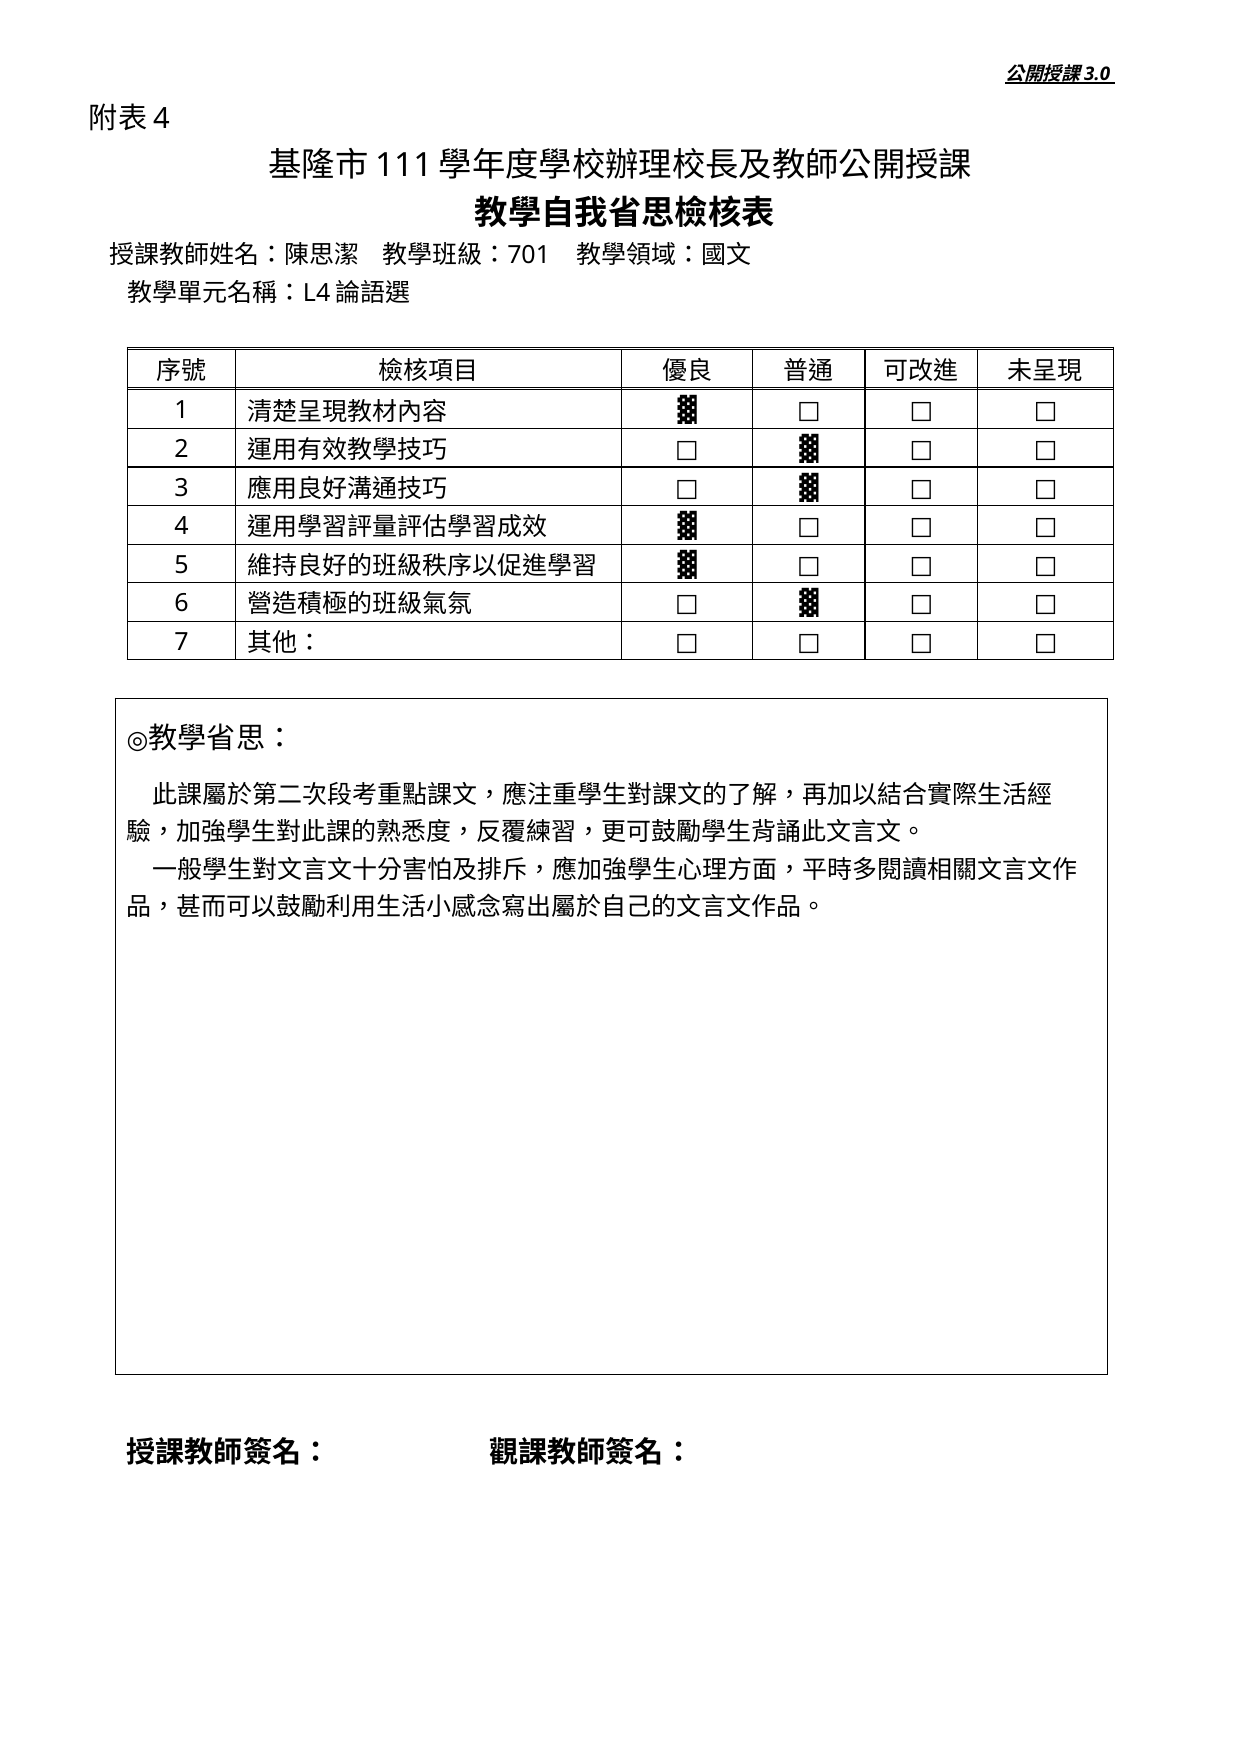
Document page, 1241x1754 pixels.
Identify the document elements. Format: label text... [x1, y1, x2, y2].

table_cell □ [753, 545, 864, 582]
table_cell □ [866, 622, 977, 659]
text 基隆市111學年度學校辦理校長及教師公開授課 [89, 137, 1152, 186]
table_header 可改進 [866, 350, 977, 387]
table_cell □ [866, 468, 977, 505]
table_cell □ [753, 506, 864, 543]
table_header 未呈現 [978, 350, 1113, 387]
text 授課教師姓名：陳思潔 教學班級：701 教學領域：國文 [51, 234, 1152, 272]
table_cell ▓ [753, 429, 864, 466]
table_cell ▓ [753, 468, 864, 505]
table_cell □ [622, 468, 752, 505]
text 教學自我省思檢核表 [89, 186, 1152, 234]
table_cell □ [753, 390, 864, 428]
table_header 檢核項目 [236, 350, 621, 387]
table_cell □ [866, 545, 977, 582]
table_cell 7 [128, 622, 235, 659]
table_cell ▓ [622, 506, 752, 543]
table_cell □ [978, 545, 1113, 582]
table_cell 其他： [236, 622, 621, 659]
table_cell 清楚呈現教材內容 [236, 390, 621, 428]
table_cell ▓ [753, 583, 864, 621]
table_cell 3 [128, 468, 235, 505]
table_cell ▓ [622, 390, 752, 428]
table_cell □ [978, 468, 1113, 505]
table_cell □ [866, 390, 977, 428]
table_cell 4 [128, 506, 235, 543]
table_cell □ [753, 622, 864, 659]
table_cell □ [978, 583, 1113, 621]
table_cell 維持良好的班級秩序以促進學習 [236, 545, 621, 582]
table_cell ▓ [622, 545, 752, 582]
table_cell 運用學習評量評估學習成效 [236, 506, 621, 543]
table_cell □ [866, 506, 977, 543]
table_cell □ [622, 622, 752, 659]
table_cell □ [978, 506, 1113, 543]
table_cell 6 [128, 583, 235, 621]
table_cell 1 [128, 390, 235, 428]
table_cell □ [622, 429, 752, 466]
text 授課教師簽名： 觀課教師簽名： [126, 1412, 1152, 1487]
table_cell 營造積極的班級氣氛 [236, 583, 621, 621]
table_header 序號 [128, 350, 235, 387]
table_header ◎教學省思： 此課屬於第二次段考重點課文，應注重學生對課文的了解，再加以結合實際生活經驗，加強學生對此課的熟悉度，反覆練習，更可鼓勵學生背誦此文言文。 一般學生對文言文十分害怕及排斥，應加強學生心理方面，平時多閱讀相關文言文作品，甚而可以鼓勵利用生活小感念寫出屬於自己的文言文作品。 [116, 699, 1107, 1374]
text 教學單元名稱：L4論語選 [89, 272, 1152, 309]
table_header 優良 [622, 350, 752, 387]
table_header 普通 [753, 350, 864, 387]
table_cell 5 [128, 545, 235, 582]
table_cell □ [866, 583, 977, 621]
table_cell 運用有效教學技巧 [236, 429, 621, 466]
table_cell □ [978, 390, 1113, 428]
text 附表4 [89, 95, 1152, 137]
table_cell 應用良好溝通技巧 [236, 468, 621, 505]
table_cell □ [622, 583, 752, 621]
table_cell □ [866, 429, 977, 466]
table_cell □ [978, 622, 1113, 659]
table_cell 2 [128, 429, 235, 466]
table_cell □ [978, 429, 1113, 466]
